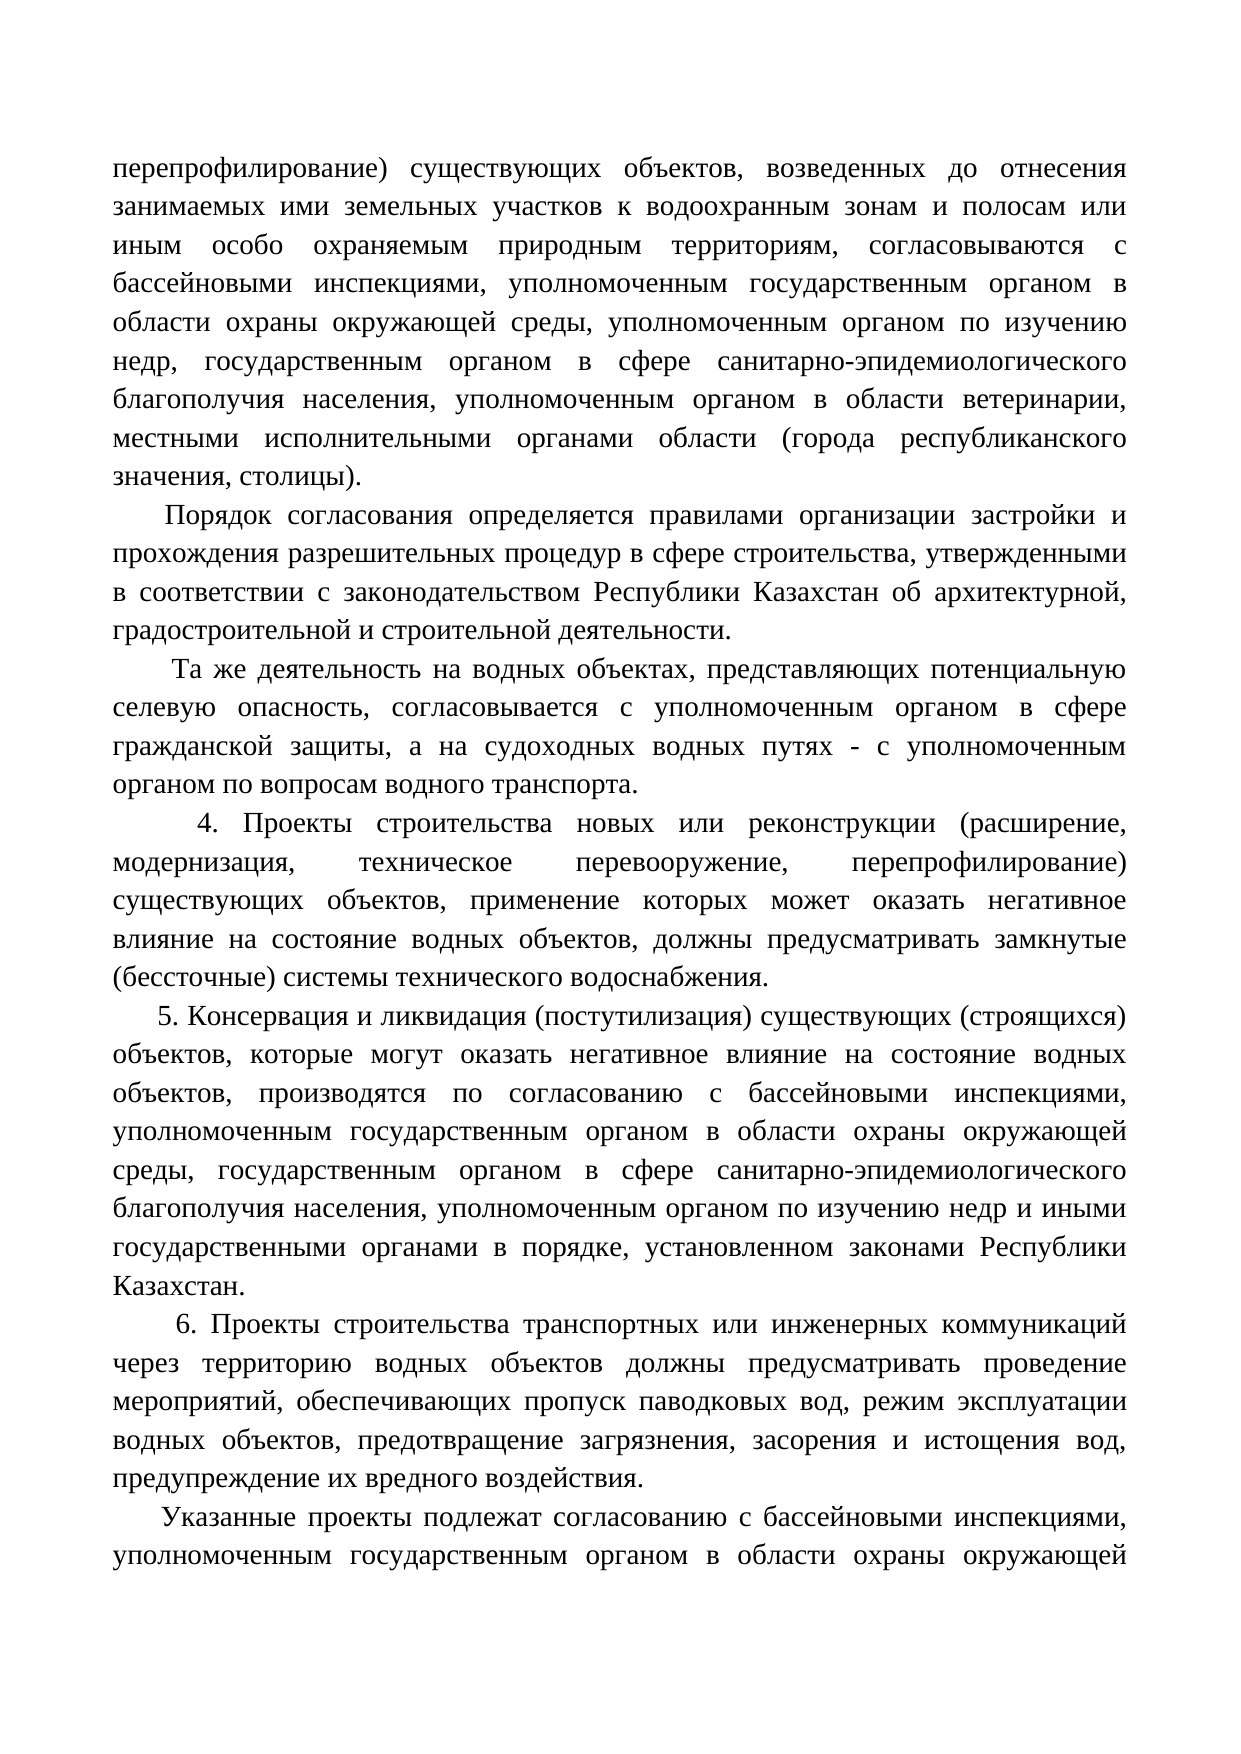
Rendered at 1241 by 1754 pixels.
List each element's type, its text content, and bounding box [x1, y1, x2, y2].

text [112, 150, 1128, 492]
text 6. Проекты строительства транспортных или инженерных коммуникаций через территорию водных объектов должны предусматривать проведение мероприятий, обеспечивающих пропуск паводковых вод, режим эксплуатации водных объектов, предотвращение загрязнения, засорения и истощения вод, предупреждение их вредного воздействия. [112, 1306, 1128, 1494]
text Та же деятельность на водных объектах, представляющих потенциальную селевую опасность, согласовывается с уполномоченным органом в сфере гражданской защиты, а на судоходных водных путях - с уполномоченным органом по вопросам водного транспорта. [112, 651, 1128, 800]
text 5. Консервация и ликвидация (постутилизация) существующих (строящихся) объектов, которые могут оказать негативное влияние на состояние водных объектов, производятся по согласованию с бассейновыми инспекциями, уполномоченным государственным органом в области охраны окружающей среды, государственным органом в сфере санитарно-эпидемиологического благополучия населения, уполномоченным органом по изучению недр и иными государственными органами в порядке, установленном законами Республики Казахстан. [112, 998, 1128, 1301]
text 4. Проекты строительства новых или реконструкции (расширение, модернизация, техническое перевооружение, перепрофилирование) существующих объектов, применение которых может оказать негативное влияние на состояние водных объектов, должны предусматривать замкнутые (бессточные) системы технического водоснабжения. [112, 805, 1128, 993]
text Порядок согласования определяется правилами организации застройки и прохождения разрешительных процедур в сфере строительства, утвержденными в соответствии с законодательством Республики Казахстан об архитектурной, градостроительной и строительной деятельности. [112, 497, 1128, 646]
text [112, 1499, 1128, 1571]
